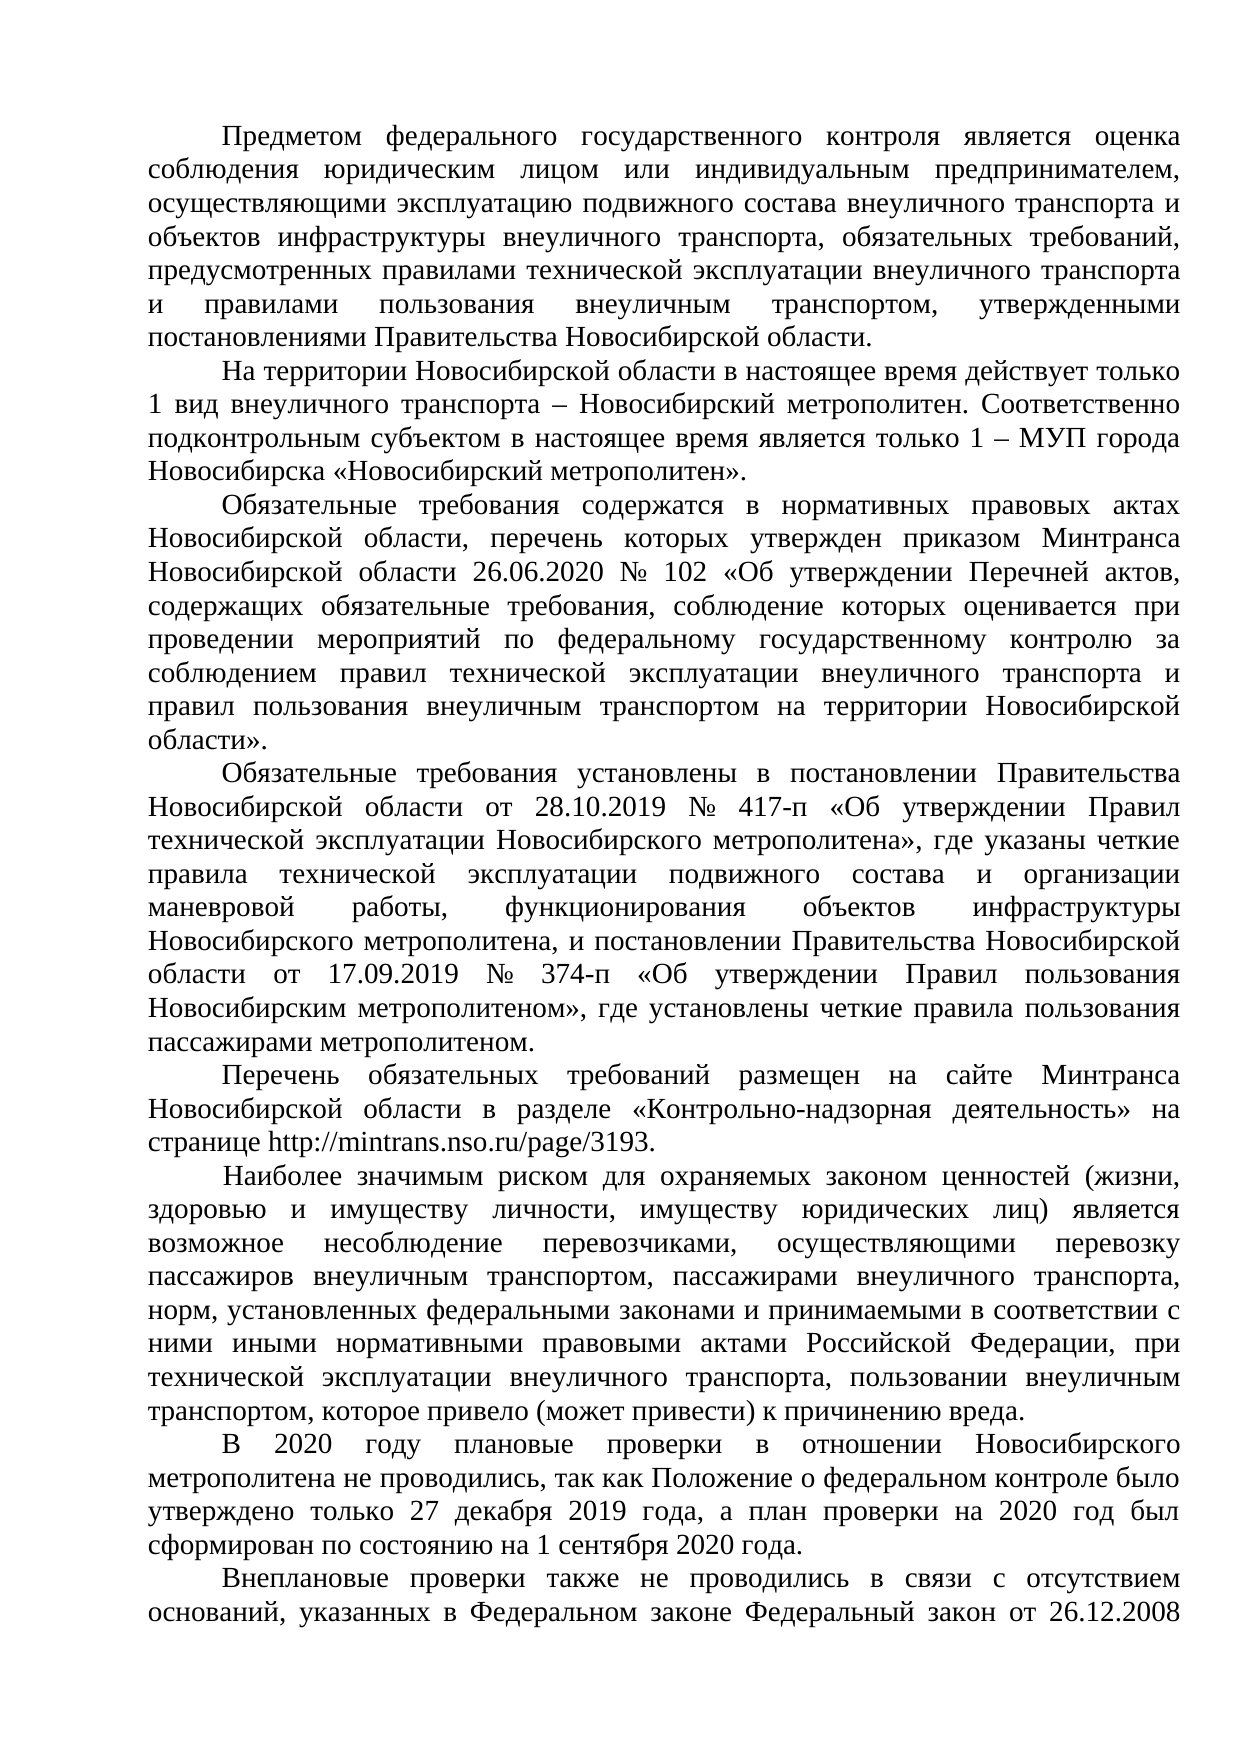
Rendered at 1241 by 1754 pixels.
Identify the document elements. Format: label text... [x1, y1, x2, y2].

text Предметом федерального государственного контроля является оценка соблюдения юридическим лицом или индивидуальным предпринимателем, осуществляющими эксплуатацию подвижного состава внеуличного транспорта и объектов инфраструктуры внеуличного транспорта, обязательных требований, предусмотренных правилами технической эксплуатации внеуличного транспорта и правилами пользования внеуличным транспортом, утвержденными постановлениями Правительства Новосибирской области. [148, 118, 1181, 353]
text Наиболее значимым риском для охраняемых законом ценностей (жизни, здоровью и имуществу личности, имуществу юридических лиц) является возможное несоблюдение перевозчиками, осуществляющими перевозку пассажиров внеуличным транспортом, пассажирами внеуличного транспорта, норм, установленных федеральными законами и принимаемыми в соответствии с ними иными нормативными правовыми актами Российской Федерации, при технической эксплуатации внеуличного транспорта, пользовании внеуличным транспортом, которое привело (может привести) к причинению вреда. [148, 1158, 1181, 1426]
text На территории Новосибирской области в настоящее время действует только 1 вид внеуличного транспорта – Новосибирский метрополитен. Соответственно подконтрольным субъектом в настоящее время является только 1 – МУП города Новосибирска «Новосибирский метрополитен». [148, 353, 1181, 487]
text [148, 1560, 1181, 1627]
text В 2020 году плановые проверки в отношении Новосибирского метрополитена не проводились, так как Положение о федеральном контроле было утверждено только 27 декабря 2019 года, а план проверки на 2020 год был сформирован по состоянию на 1 сентября 2020 года. [148, 1426, 1181, 1560]
text Обязательные требования содержатся в нормативных правовых актах Новосибирской области, перечень которых утвержден приказом Минтранса Новосибирской области 26.06.2020 № 102 «Об утверждении Перечней актов, содержащих обязательные требования, соблюдение которых оценивается при проведении мероприятий по федеральному государственному контролю за соблюдением правил технической эксплуатации внеуличного транспорта и правил пользования внеуличным транспортом на территории Новосибирской области». [148, 487, 1181, 755]
text Обязательные требования установлены в постановлении Правительства Новосибирской области от 28.10.2019 № 417-п «Об утверждении Правил технической эксплуатации Новосибирского метрополитена», где указаны четкие правила технической эксплуатации подвижного состава и организации маневровой работы, функционирования объектов инфраструктуры Новосибирского метрополитена, и постановлении Правительства Новосибирской области от 17.09.2019 № 374-п «Об утверждении Правил пользования Новосибирским метрополитеном», где установлены четкие правила пользования пассажирами метрополитеном. [148, 755, 1181, 1057]
text Перечень обязательных требований размещен на сайте Минтранса Новосибирской области в разделе «Контрольно-надзорная деятельность» на странице http://mintrans.nso.ru/page/3193. [148, 1057, 1181, 1158]
